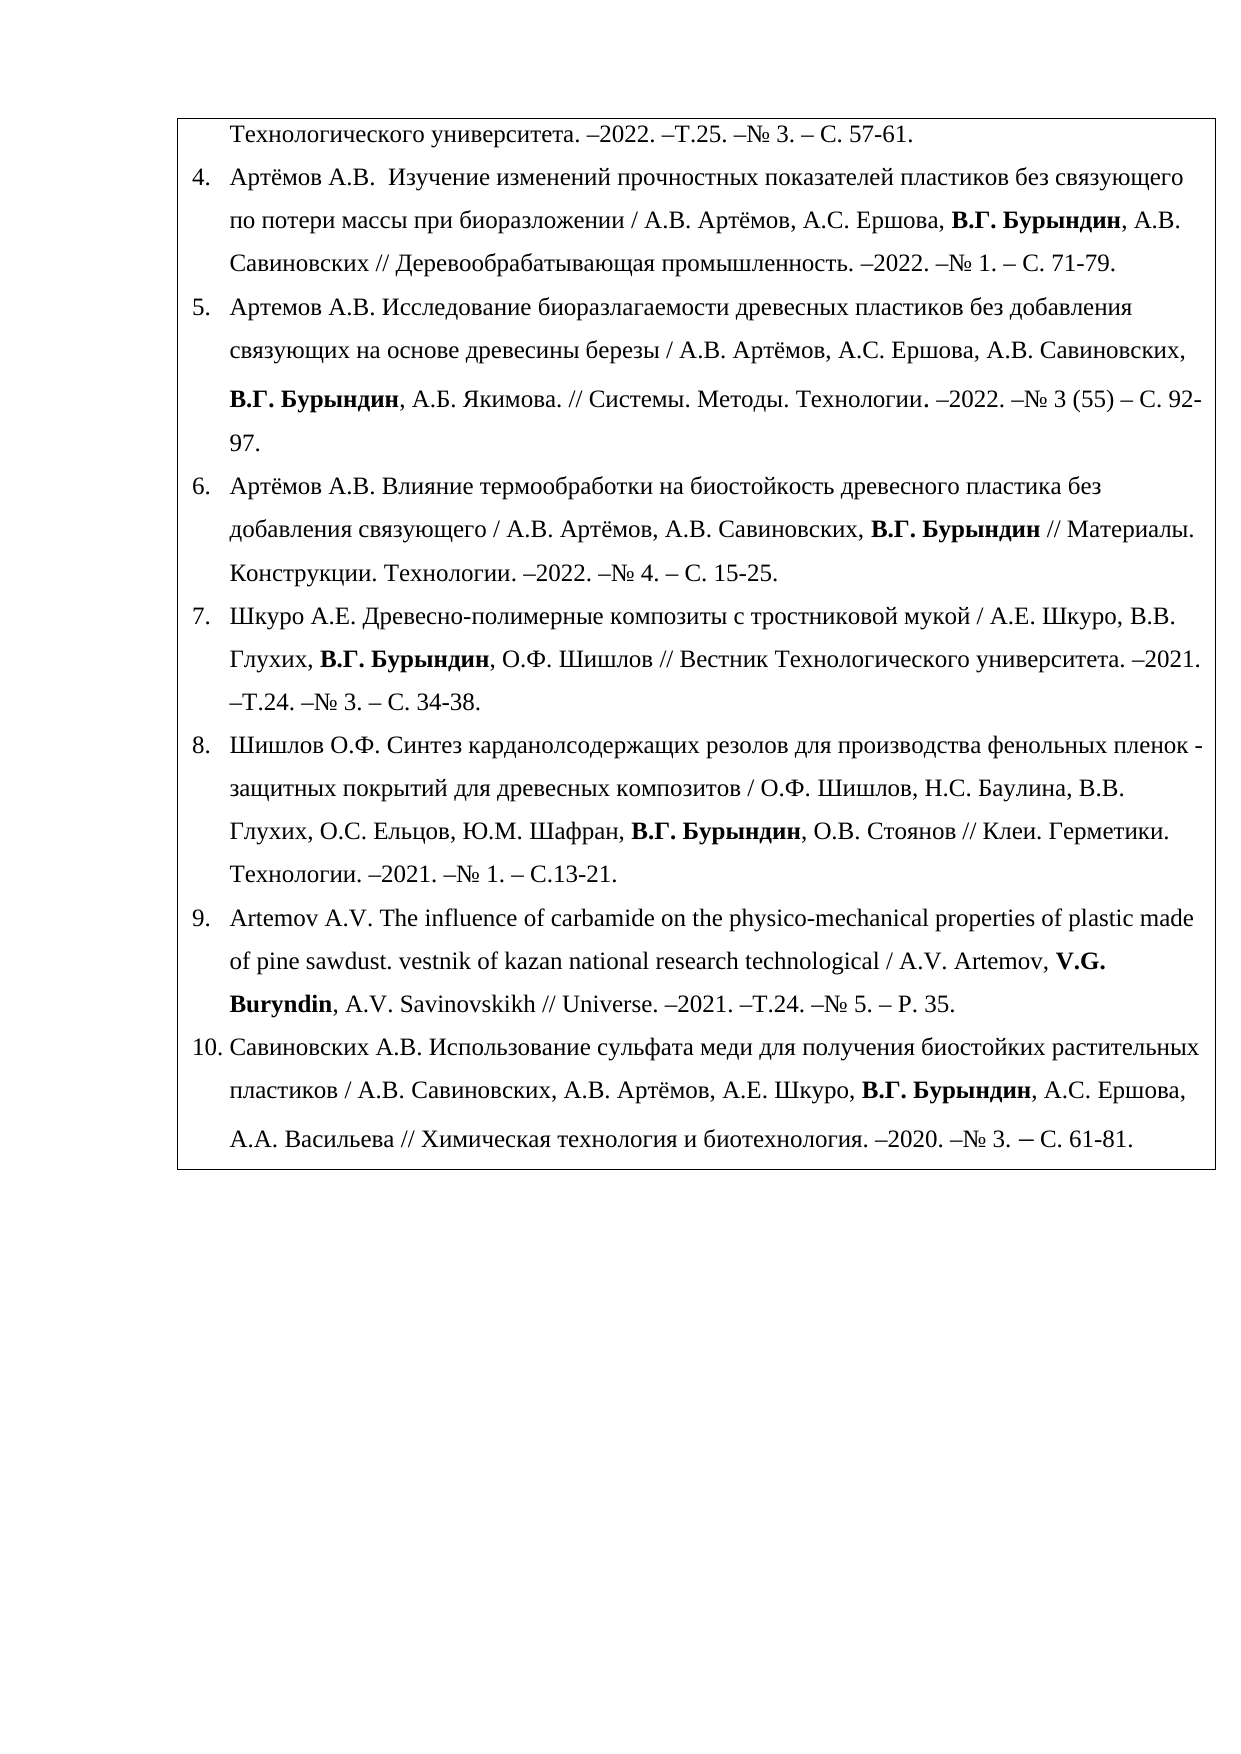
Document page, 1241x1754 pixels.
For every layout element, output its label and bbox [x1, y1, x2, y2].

table_cell [178, 119, 1215, 1168]
